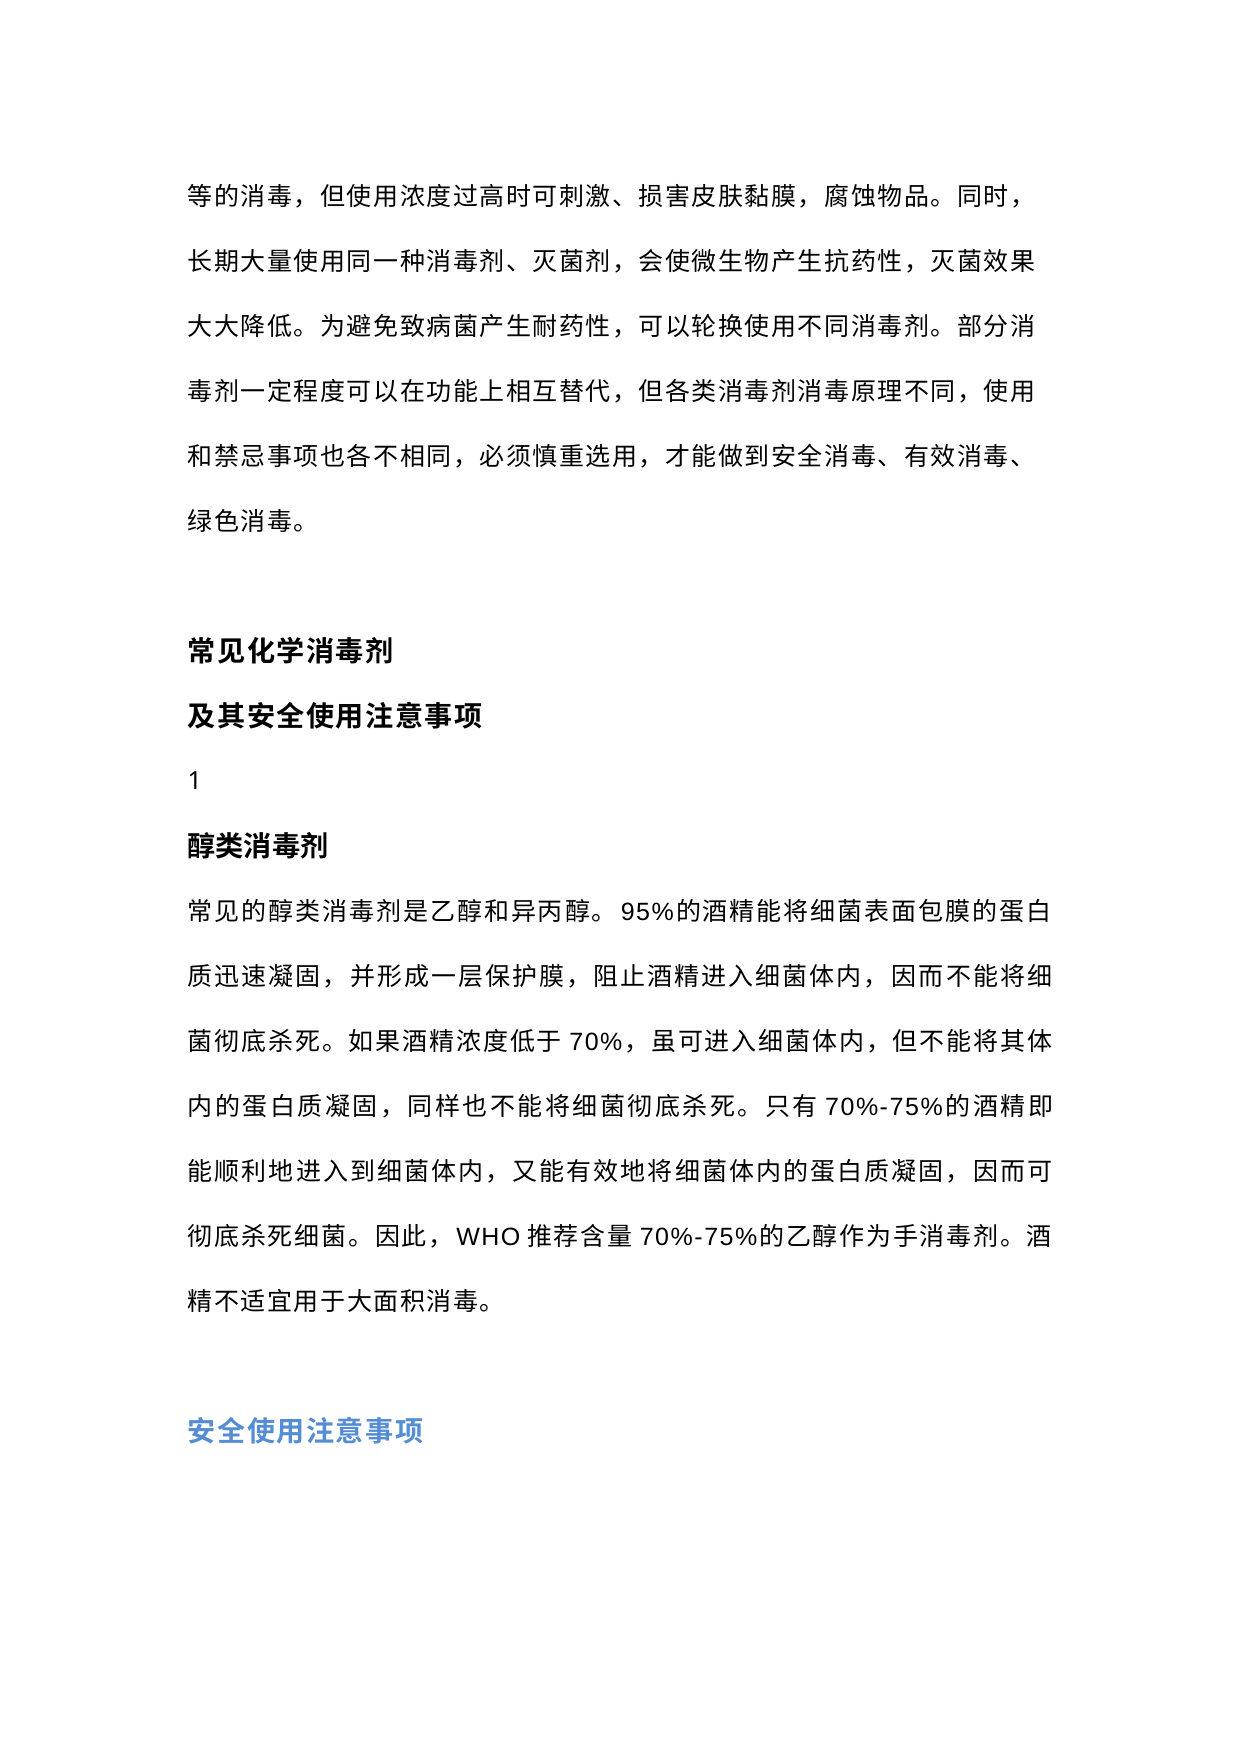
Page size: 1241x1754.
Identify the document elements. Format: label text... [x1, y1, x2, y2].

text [187, 162, 1053, 552]
text 常见化学消毒剂 [187, 617, 1053, 682]
text 常见的醇类消毒剂是乙醇和异丙醇。95%的酒精能将细菌表面包膜的蛋白质迅速凝固，并形成一层保护膜，阻止酒精进入细菌体内，因而不能将细菌彻底杀死。如果酒精浓度低于70%，虽可进入细菌体内，但不能将其体内的蛋白质凝固，同样也不能将细菌彻底杀死。只有70%-75%的酒精即能顺利地进入到细菌体内，又能有效地将细菌体内的蛋白质凝固，因而可彻底杀死细菌。因此，WHO推荐含量70%-75%的乙醇作为手消毒剂。酒精不适宜用于大面积消毒。 [187, 877, 1053, 1332]
text 醇类消毒剂 [187, 812, 1053, 877]
text 及其安全使用注意事项 [187, 682, 1053, 747]
text 安全使用注意事项 [187, 1397, 1053, 1462]
text 1 [187, 747, 1053, 812]
